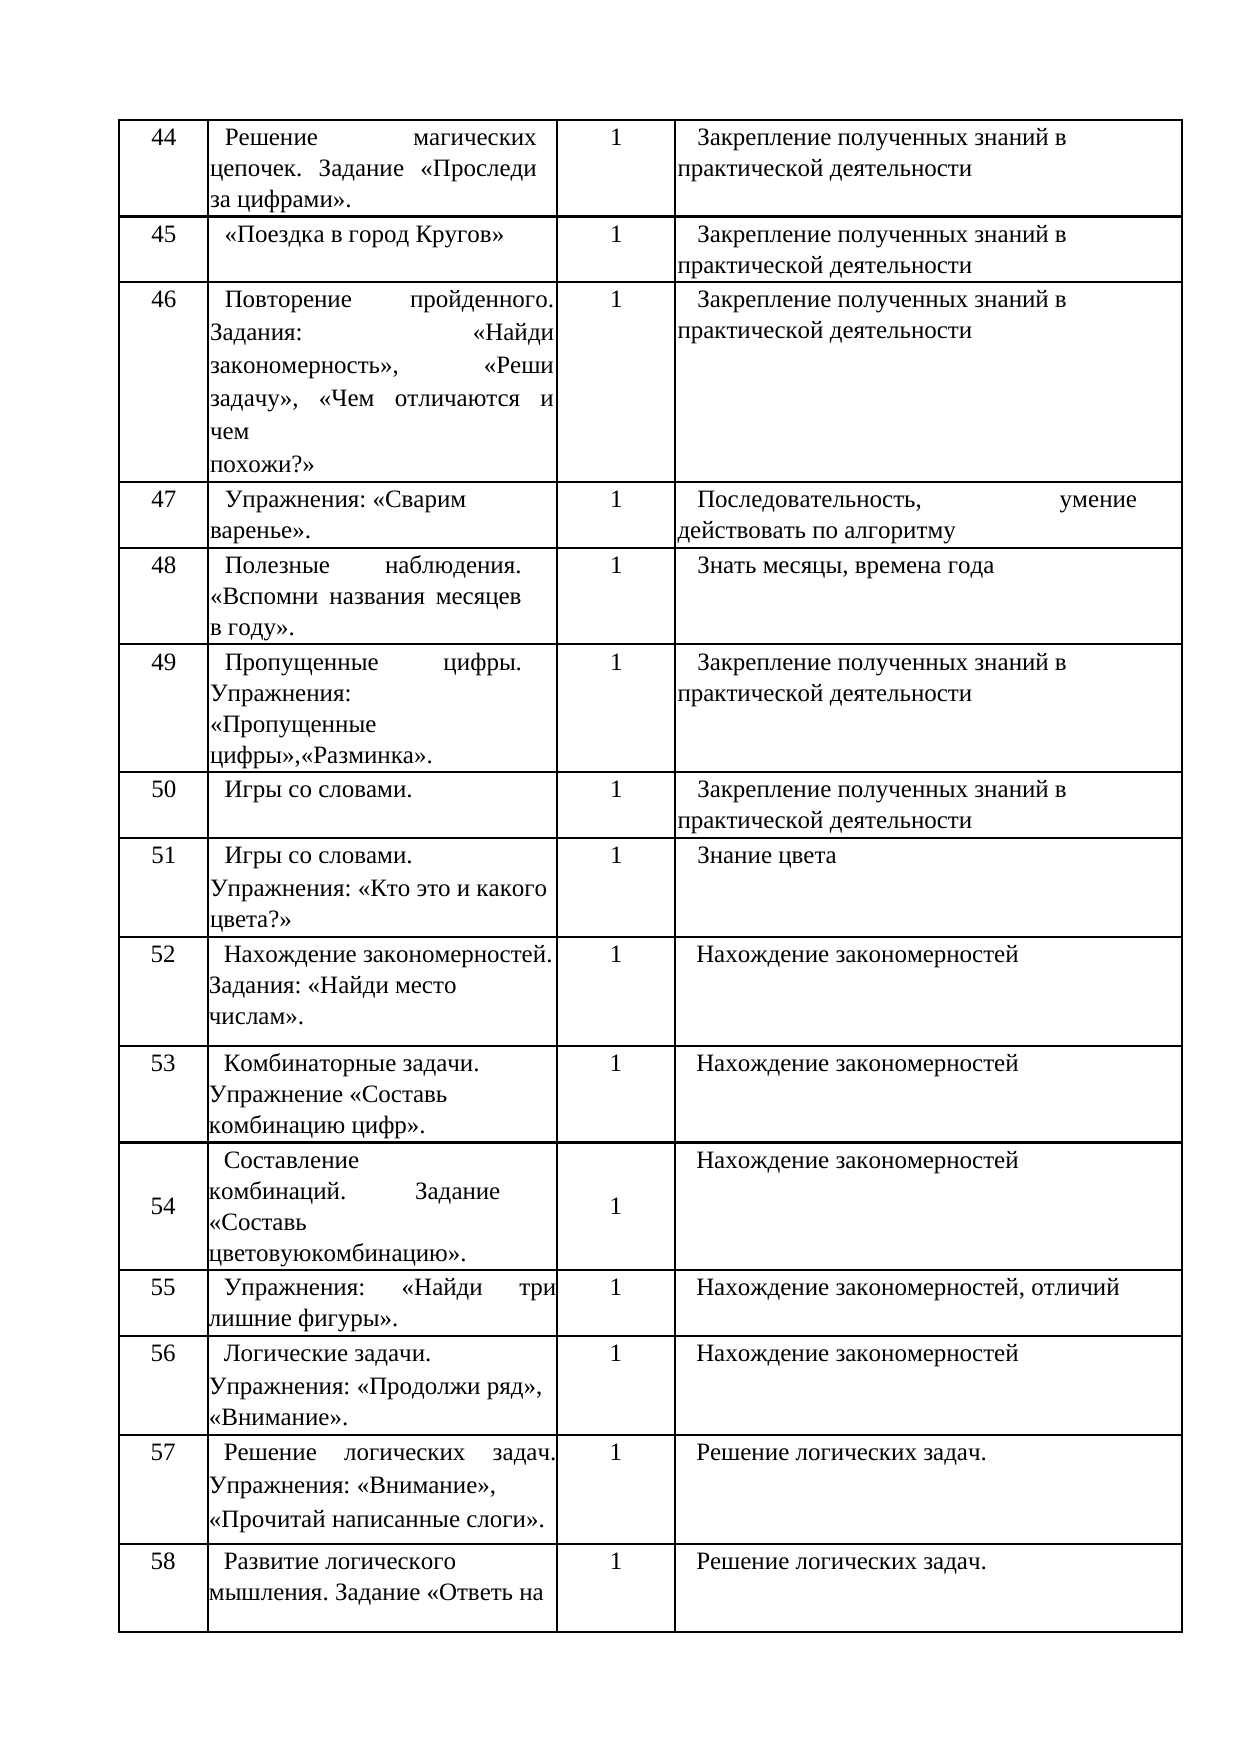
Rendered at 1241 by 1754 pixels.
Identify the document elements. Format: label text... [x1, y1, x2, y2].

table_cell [209, 1545, 556, 1631]
table_cell Игры со словами. [209, 773, 556, 837]
table_cell 54 [120, 1144, 207, 1269]
table_cell 52 [120, 938, 207, 1044]
table_cell Закрепление полученных знаний в практической деятельности [676, 283, 1181, 481]
table_cell Упражнения: «Сварим варенье». [209, 483, 556, 547]
table_cell 51 [120, 839, 207, 936]
table_cell 50 [120, 773, 207, 837]
table_cell Нахождение закономерностей [676, 1144, 1181, 1269]
table_cell 1 [558, 549, 674, 643]
table_cell 49 [120, 645, 207, 771]
table_cell Знать месяцы, времена года [676, 549, 1181, 643]
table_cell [676, 1545, 1181, 1631]
table_cell Нахождение закономерностей. Задания: «Найди место числам». [209, 938, 556, 1044]
table_cell Решение логических задач. [676, 1436, 1181, 1543]
table_cell 58 [120, 1545, 207, 1631]
table_cell 1 [558, 645, 674, 771]
table_cell 1 [558, 1271, 674, 1335]
table_cell Нахождение закономерностей [676, 1337, 1181, 1434]
table_cell Нахождение закономерностей [676, 1047, 1181, 1141]
table_cell 1 [558, 283, 674, 481]
table_cell 1 [558, 1144, 674, 1269]
table_cell 1 [558, 1436, 674, 1543]
table_cell 1 [558, 839, 674, 936]
table_cell Последовательность, умение действовать по алгоритму [676, 483, 1181, 547]
table_cell Полезные наблюдения. «Вспомни названия месяцев в году». [209, 549, 556, 643]
table_cell Игры со словами. Упражнения: «Кто это и какого цвета?» [209, 839, 556, 936]
table_cell 1 [558, 1047, 674, 1141]
table_cell 46 [120, 283, 207, 481]
table_cell 1 [558, 1545, 674, 1631]
table_cell Комбинаторные задачи. Упражнение «Составь комбинацию цифр». [209, 1047, 556, 1141]
table_cell Знание цвета [676, 839, 1181, 936]
table_cell Закрепление полученных знаний в практической деятельности [676, 773, 1181, 837]
table_cell 57 [120, 1436, 207, 1543]
table_cell Составление комбинаций. Задание «Составь цветовуюкомбинацию». [209, 1144, 556, 1269]
table_cell 1 [558, 773, 674, 837]
table_cell 1 [558, 483, 674, 547]
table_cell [676, 121, 1181, 215]
table_cell Упражнения: «Найди три лишние фигуры». [209, 1271, 556, 1335]
table_cell Логические задачи. Упражнения: «Продолжи ряд», «Внимание». [209, 1337, 556, 1434]
table_cell 1 [558, 121, 674, 215]
table_cell 53 [120, 1047, 207, 1141]
table_cell Решение логических задач. Упражнения: «Внимание», «Прочитай написанные слоги». [209, 1436, 556, 1543]
table_cell 1 [558, 938, 674, 1044]
table_cell Закрепление полученных знаний в практической деятельности [676, 645, 1181, 771]
table_cell 1 [558, 218, 674, 281]
table_cell 56 [120, 1337, 207, 1434]
table_cell Решение магических цепочек. Задание «Проследи за цифрами». [209, 121, 556, 215]
table_cell 55 [120, 1271, 207, 1335]
table_cell 44 [120, 121, 207, 215]
table_cell Нахождение закономерностей, отличий [676, 1271, 1181, 1335]
table_cell 48 [120, 549, 207, 643]
table_cell Пропущенные цифры. Упражнения: «Пропущенные цифры»,«Разминка». [209, 645, 556, 771]
table_cell 1 [558, 1337, 674, 1434]
table_cell «Поездка в город Кругов» [209, 218, 556, 281]
table_cell Нахождение закономерностей [676, 938, 1181, 1044]
table_cell 45 [120, 218, 207, 281]
table_cell Повторение пройденного. Задания: «Найди закономерность», «Реши задачу», «Чем отличаются и чем похожи?» [209, 283, 556, 481]
table_cell 47 [120, 483, 207, 547]
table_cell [676, 218, 1181, 281]
